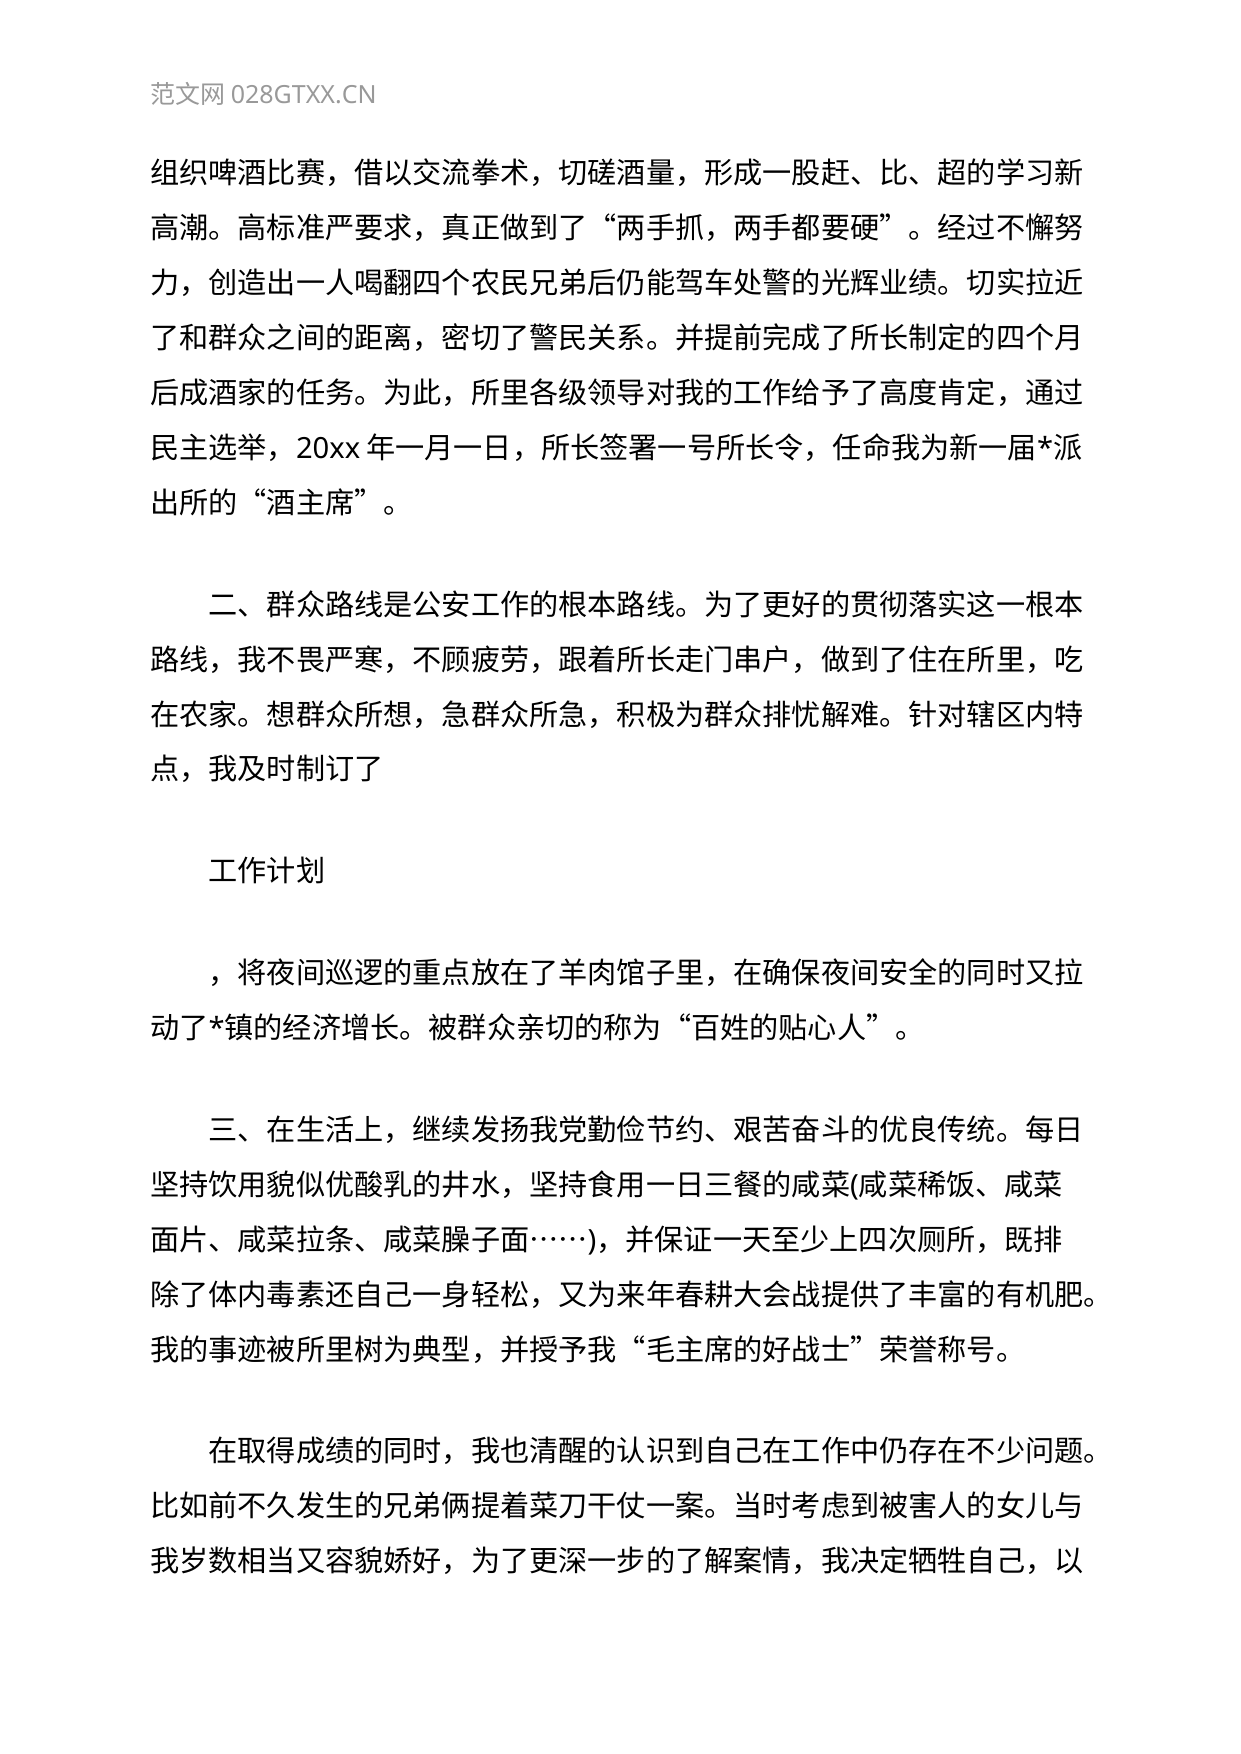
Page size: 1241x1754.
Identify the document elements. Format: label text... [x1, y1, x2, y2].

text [150, 150, 1090, 522]
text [150, 1428, 1090, 1580]
text 工作计划 [150, 848, 1090, 890]
text ，将夜间巡逻的重点放在了羊肉馆子里，在确保夜间安全的同时又拉动了*镇的经济增长。被群众亲切的称为“百姓的贴心人”。 [150, 949, 1090, 1047]
text 三、在生活上，继续发扬我党勤俭节约、艰苦奋斗的优良传统。每日坚持饮用貌似优酸乳的井水，坚持食用一日三餐的咸菜(咸菜稀饭、咸菜面片、咸菜拉条、咸菜臊子面……)，并保证一天至少上四次厕所，既排除了体内毒素还自己一身轻松，又为来年春耕大会战提供了丰富的有机肥。我的事迹被所里树为典型，并授予我“毛主席的好战士”荣誉称号。 [150, 1106, 1090, 1368]
text 二、群众路线是公安工作的根本路线。为了更好的贯彻落实这一根本路线，我不畏严寒，不顾疲劳，跟着所长走门串户，做到了住在所里，吃在农家。想群众所想，急群众所急，积极为群众排忧解难。针对辖区内特点，我及时制订了 [150, 581, 1090, 788]
